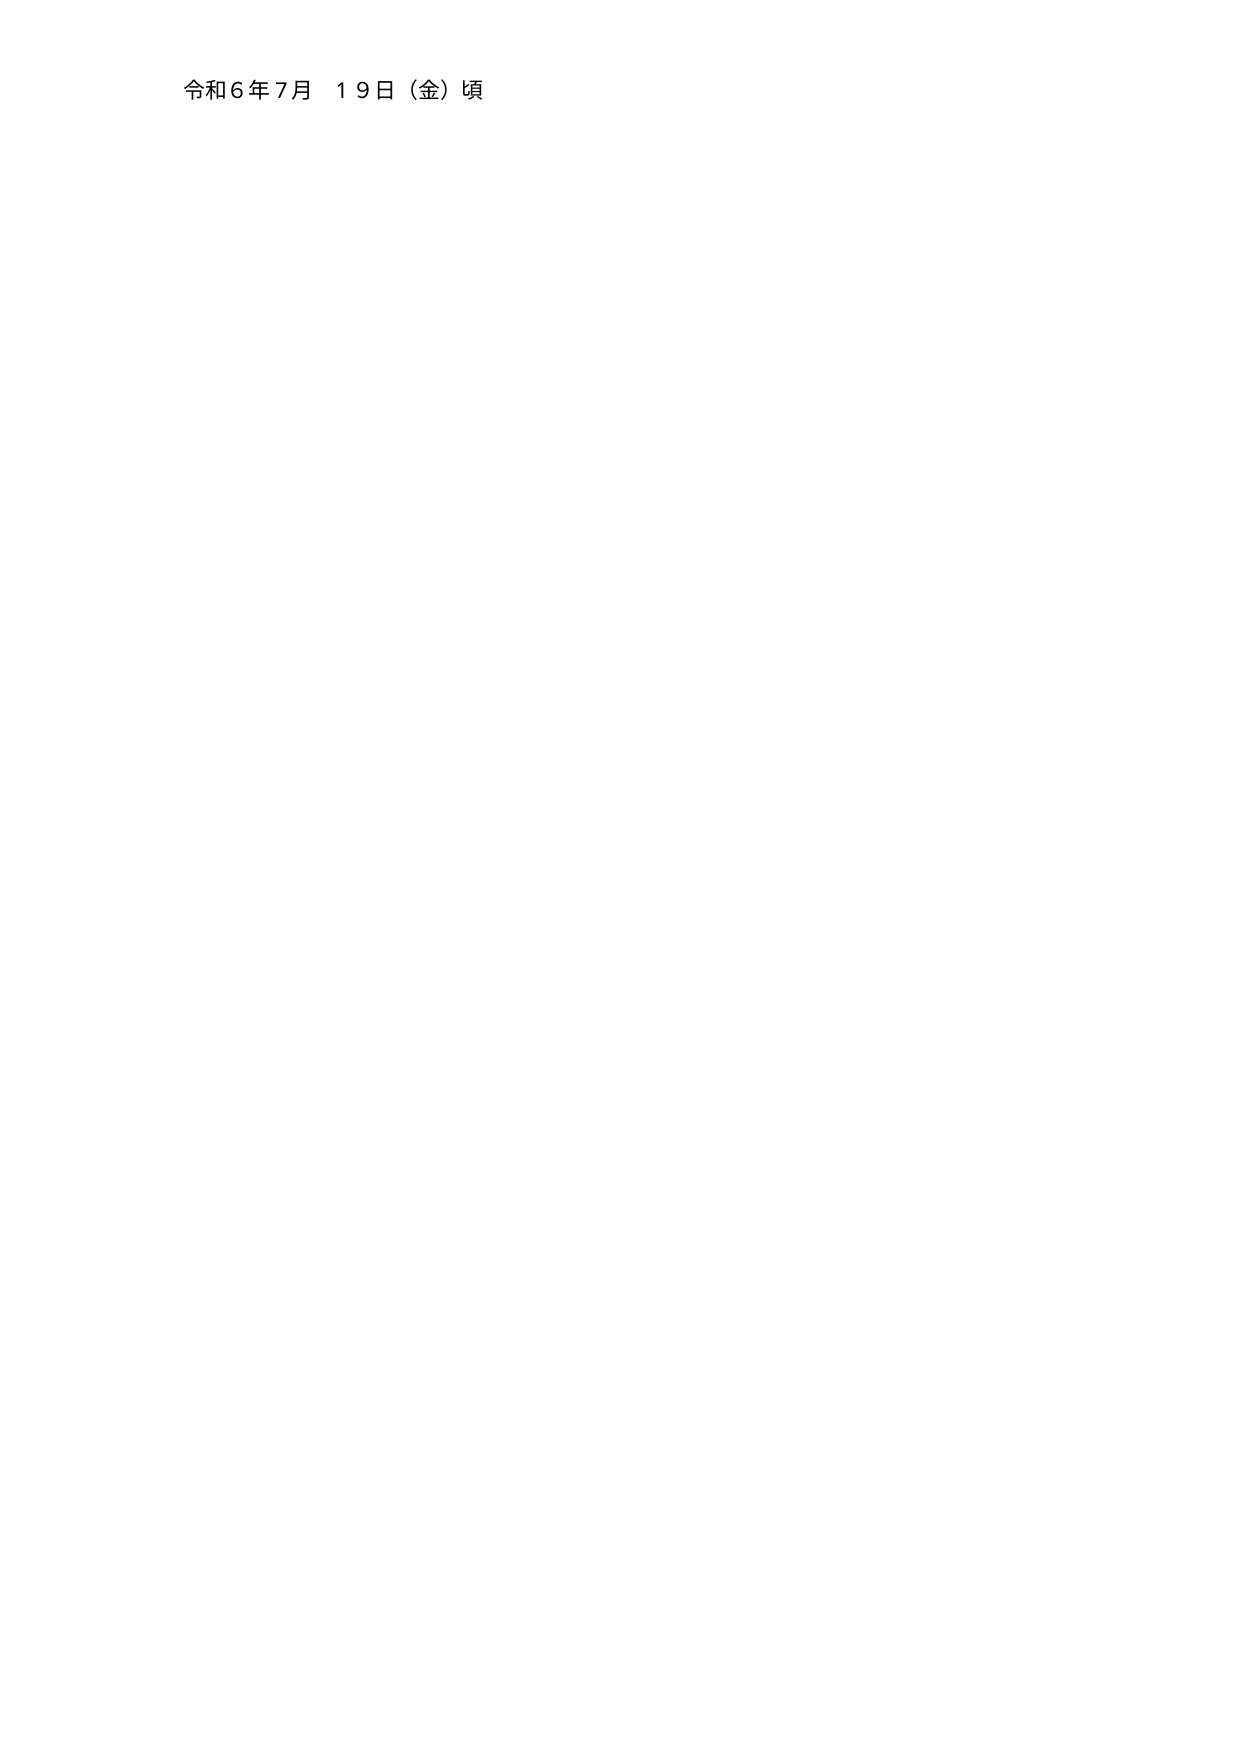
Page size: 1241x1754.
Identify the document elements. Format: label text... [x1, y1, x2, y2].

text 令和６年7月 1９日（金）頃 [177, 71, 1063, 108]
